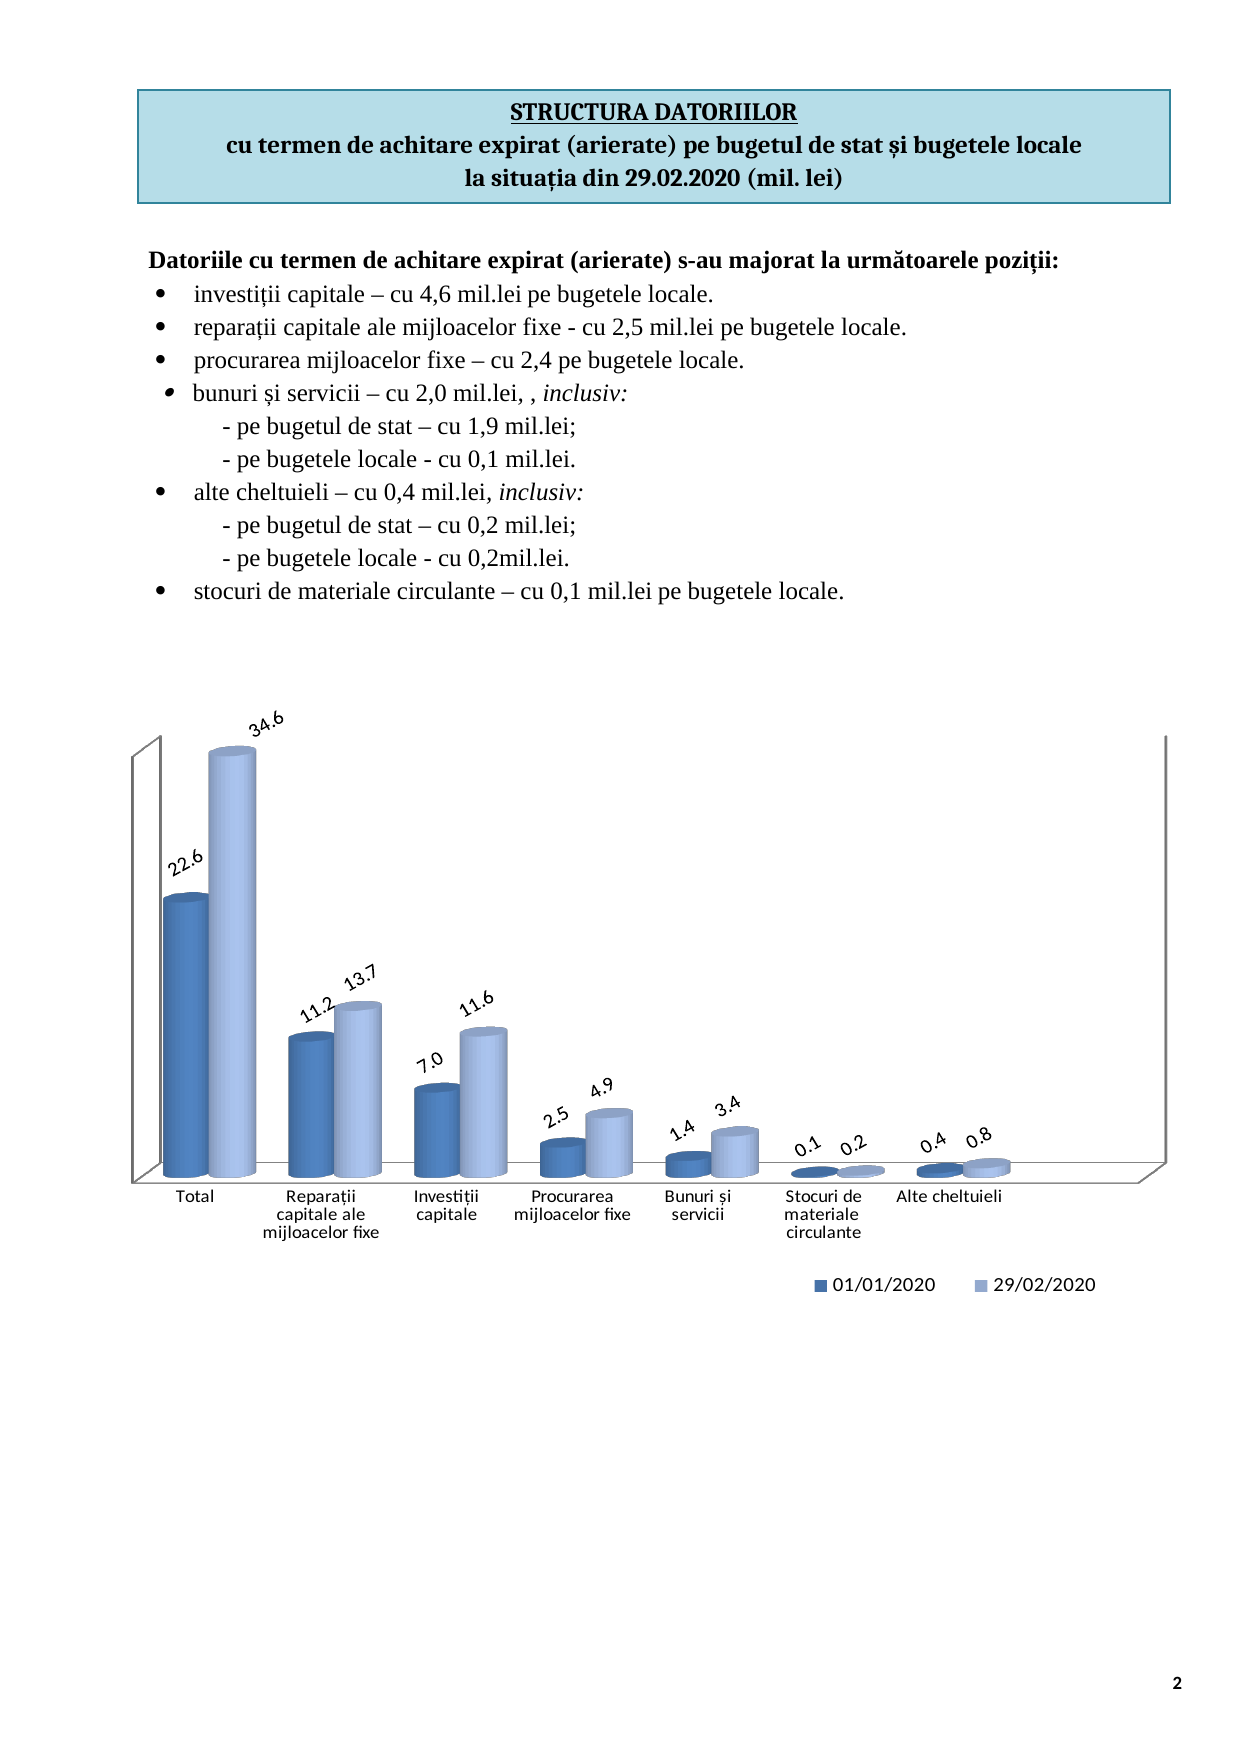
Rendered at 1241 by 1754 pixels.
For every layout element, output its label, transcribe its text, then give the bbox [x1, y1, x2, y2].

list bunuri și servicii – cu 2,0 mil.lei, , inclusiv: [163, 378, 1182, 406]
list investiții capitale – cu 4,6 mil.lei pe bugetele locale. [156, 279, 1182, 307]
list pe bugetele locale - cu 0,2mil.lei. [222, 543, 1182, 572]
list alte cheltuieli – cu 0,4 mil.lei, inclusiv: [156, 477, 1182, 506]
list stocuri de materiale circulante – cu 0,1 mil.lei pe bugetele locale. [156, 576, 1182, 605]
list reparații capitale ale mijloacelor fixe - cu 2,5 mil.lei pe bugetele locale. [156, 312, 1182, 340]
list pe bugetele locale - cu 0,1 mil.lei. [222, 444, 1182, 472]
list pe bugetul de stat – cu 0,2 mil.lei; [222, 510, 1182, 539]
text Datoriile cu termen de achitare expirat (arierate) s-au majorat la următoarele poziții: [118, 246, 1182, 274]
list pe bugetul de stat – cu 1,9 mil.lei; [222, 411, 1182, 439]
list procurarea mijloacelor fixe – cu 2,4 pe bugetele locale. [156, 345, 1182, 373]
